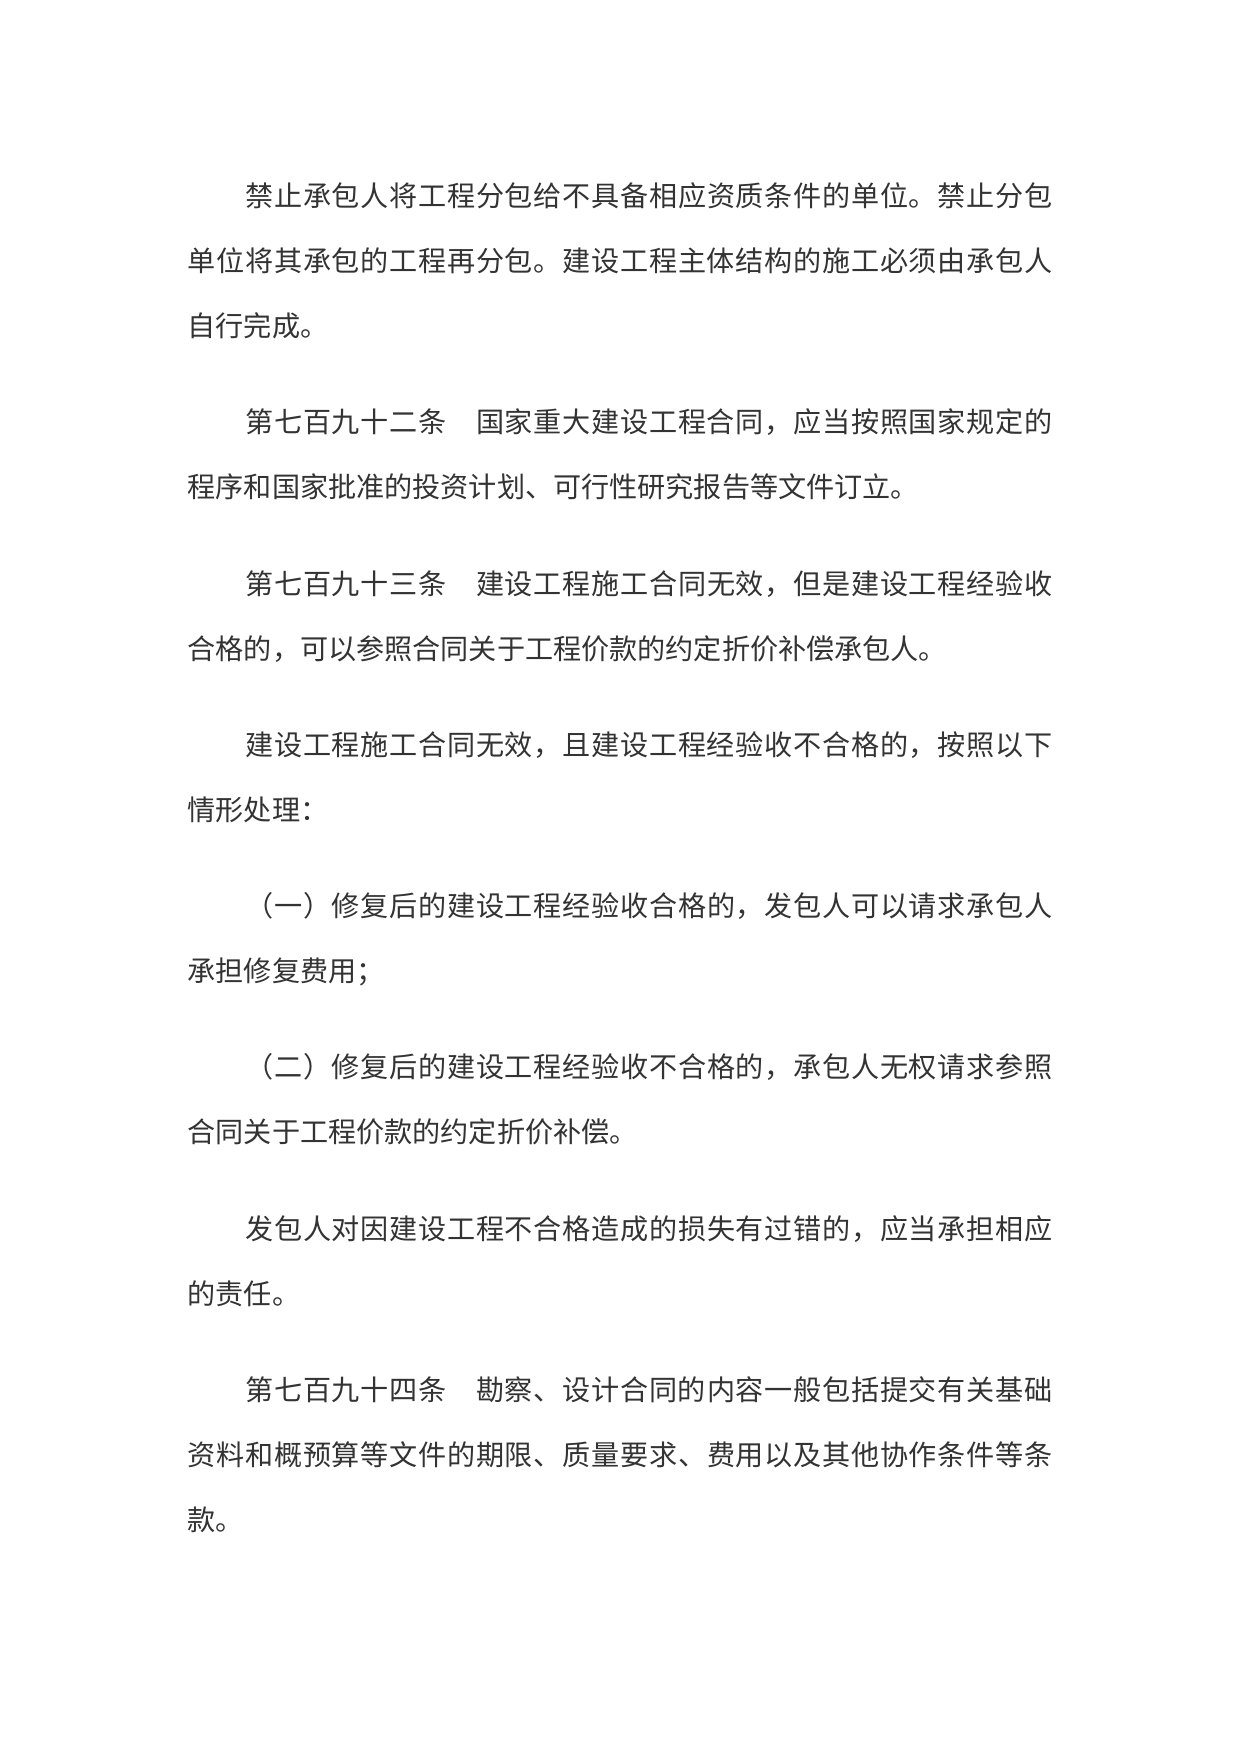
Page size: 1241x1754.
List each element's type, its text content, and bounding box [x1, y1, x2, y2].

text 禁止承包人将工程分包给不具备相应资质条件的单位。禁止分包单位将其承包的工程再分包。建设工程主体结构的施工必须由承包人自行完成。 [187, 162, 1053, 357]
text （一）修复后的建设工程经验收合格的，发包人可以请求承包人承担修复费用； [187, 872, 1053, 1002]
text 第七百九十四条 勘察、设计合同的内容一般包括提交有关基础资料和概预算等文件的期限、质量要求、费用以及其他协作条件等条款。 [187, 1356, 1053, 1551]
text 第七百九十二条 国家重大建设工程合同，应当按照国家规定的程序和国家批准的投资计划、可行性研究报告等文件订立。 [187, 388, 1053, 518]
text 第七百九十三条 建设工程施工合同无效，但是建设工程经验收合格的，可以参照合同关于工程价款的约定折价补偿承包人。 [187, 549, 1053, 679]
text （二）修复后的建设工程经验收不合格的，承包人无权请求参照合同关于工程价款的约定折价补偿。 [187, 1033, 1053, 1163]
text 发包人对因建设工程不合格造成的损失有过错的，应当承担相应的责任。 [187, 1194, 1053, 1324]
text 建设工程施工合同无效，且建设工程经验收不合格的，按照以下情形处理： [187, 711, 1053, 841]
